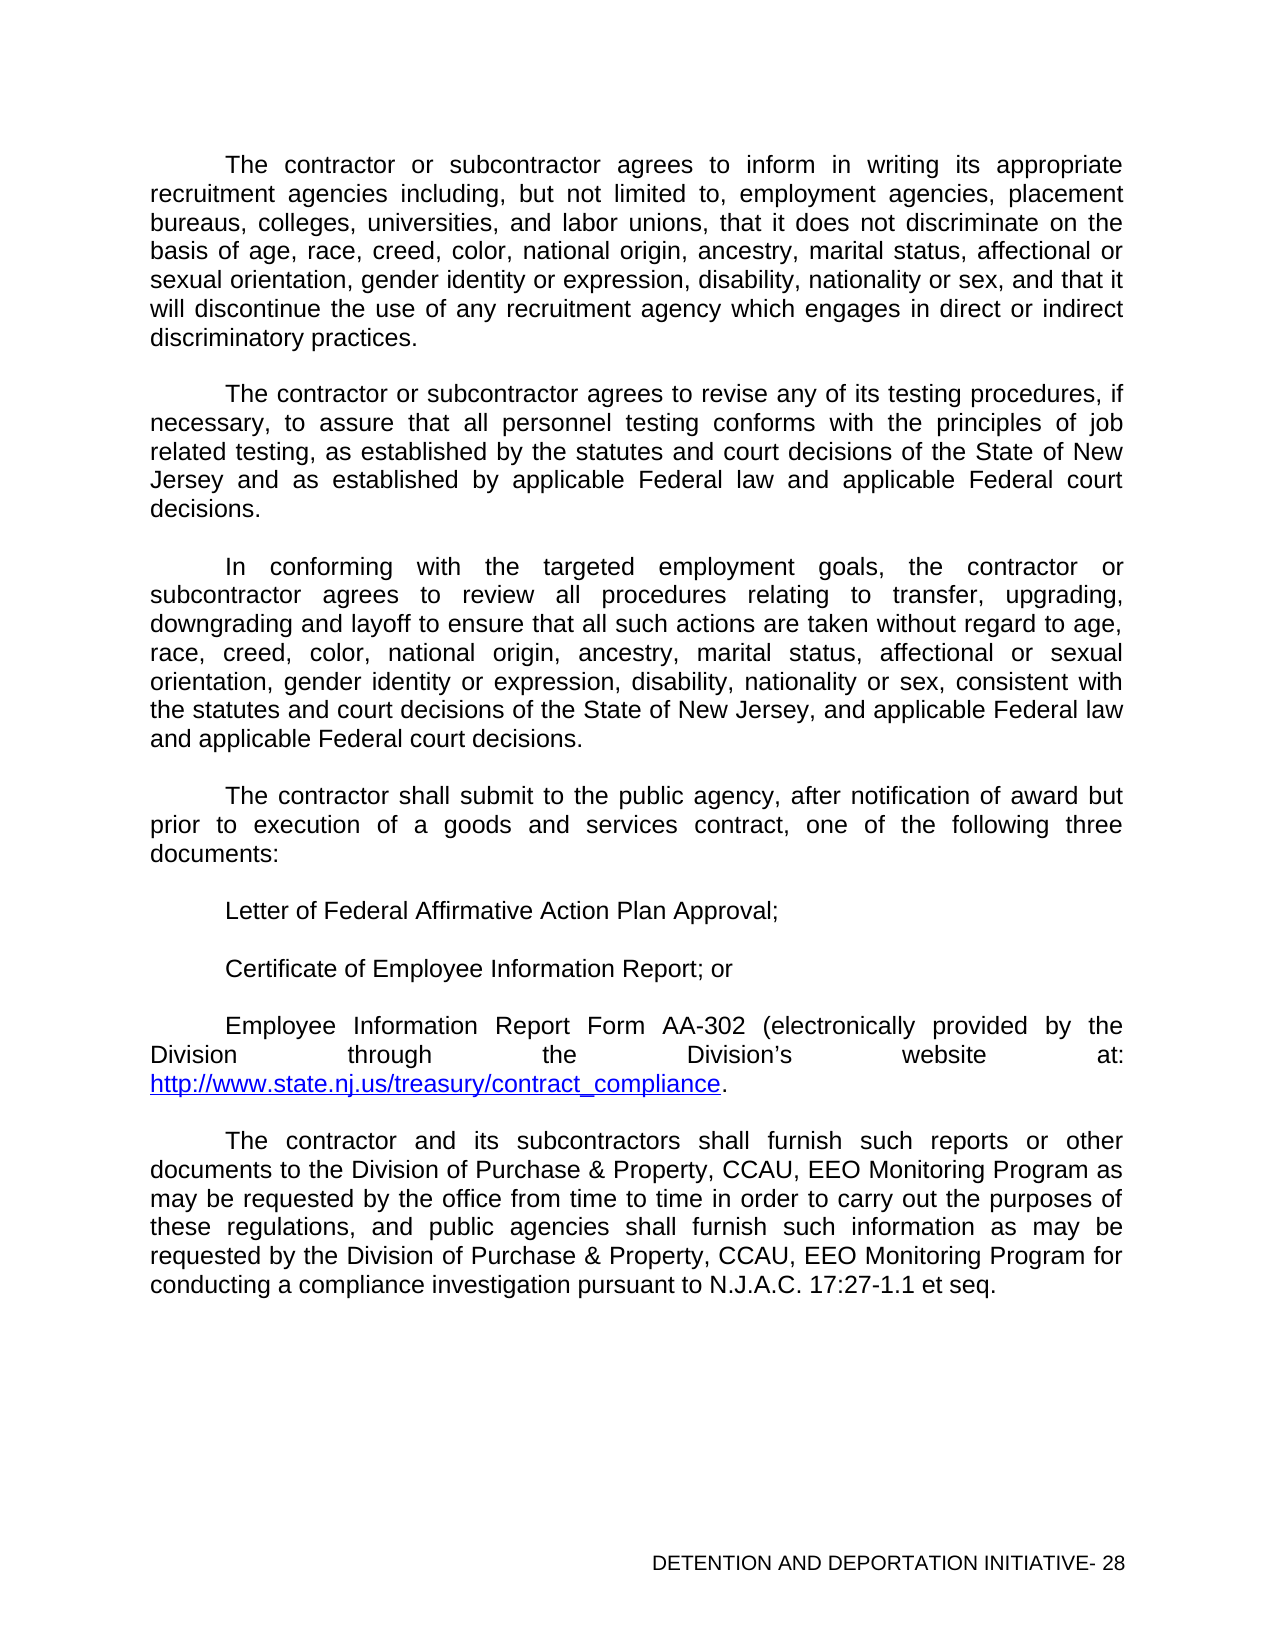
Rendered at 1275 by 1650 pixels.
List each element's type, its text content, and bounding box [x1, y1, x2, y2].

text Letter of Federal Affirmative Action Plan Approval; [225, 896, 1125, 925]
text In conforming with the targeted employment goals, the contractor or subcontractor agrees to review all procedures relating to transfer, upgrading, downgrading and layoff to ensure that all such actions are taken without regard to age, race, creed, color, national origin, ancestry, marital status, affectional or sexual orientation, gender identity or expression, disability, nationality or sex, consistent with the statutes and court decisions of the State of New Jersey, and applicable Federal law and applicable Federal court decisions. [150, 552, 1125, 753]
text The contractor or subcontractor agrees to revise any of its testing procedures, if necessary, to assure that all personnel testing conforms with the principles of job related testing, as established by the statutes and court decisions of the State of New Jersey and as established by applicable Federal law and applicable Federal court decisions. [150, 379, 1125, 523]
text The contractor and its subcontractors shall furnish such reports or other documents to the Division of Purchase & Property, CCAU, EEO Monitoring Program as may be requested by the office from time to time in order to carry out the purposes of these regulations, and public agencies shall furnish such information as may be requested by the Division of Purchase & Property, CCAU, EEO Monitoring Program for conducting a compliance investigation pursuant to N.J.A.C. 17:27-1.1 et seq. [150, 1126, 1125, 1298]
text The contractor shall submit to the public agency, after notification of award but prior to execution of a goods and services contract, one of the following three documents: [150, 781, 1125, 867]
text The contractor or subcontractor agrees to inform in writing its appropriate recruitment agencies including, but not limited to, employment agencies, placement bureaus, colleges, universities, and labor unions, that it does not discriminate on the basis of age, race, creed, color, national origin, ancestry, marital status, affectional or sexual orientation, gender identity or expression, disability, nationality or sex, and that it will discontinue the use of any recruitment agency which engages in direct or indirect discriminatory practices. [150, 150, 1125, 351]
text Certificate of Employee Information Report; or [150, 953, 1125, 982]
text Employee Information Report Form AA-302 (electronically provided by the Division through the Division’s website at: http://www.state.nj.us/treasury/contract_compliance. [150, 1011, 1125, 1097]
